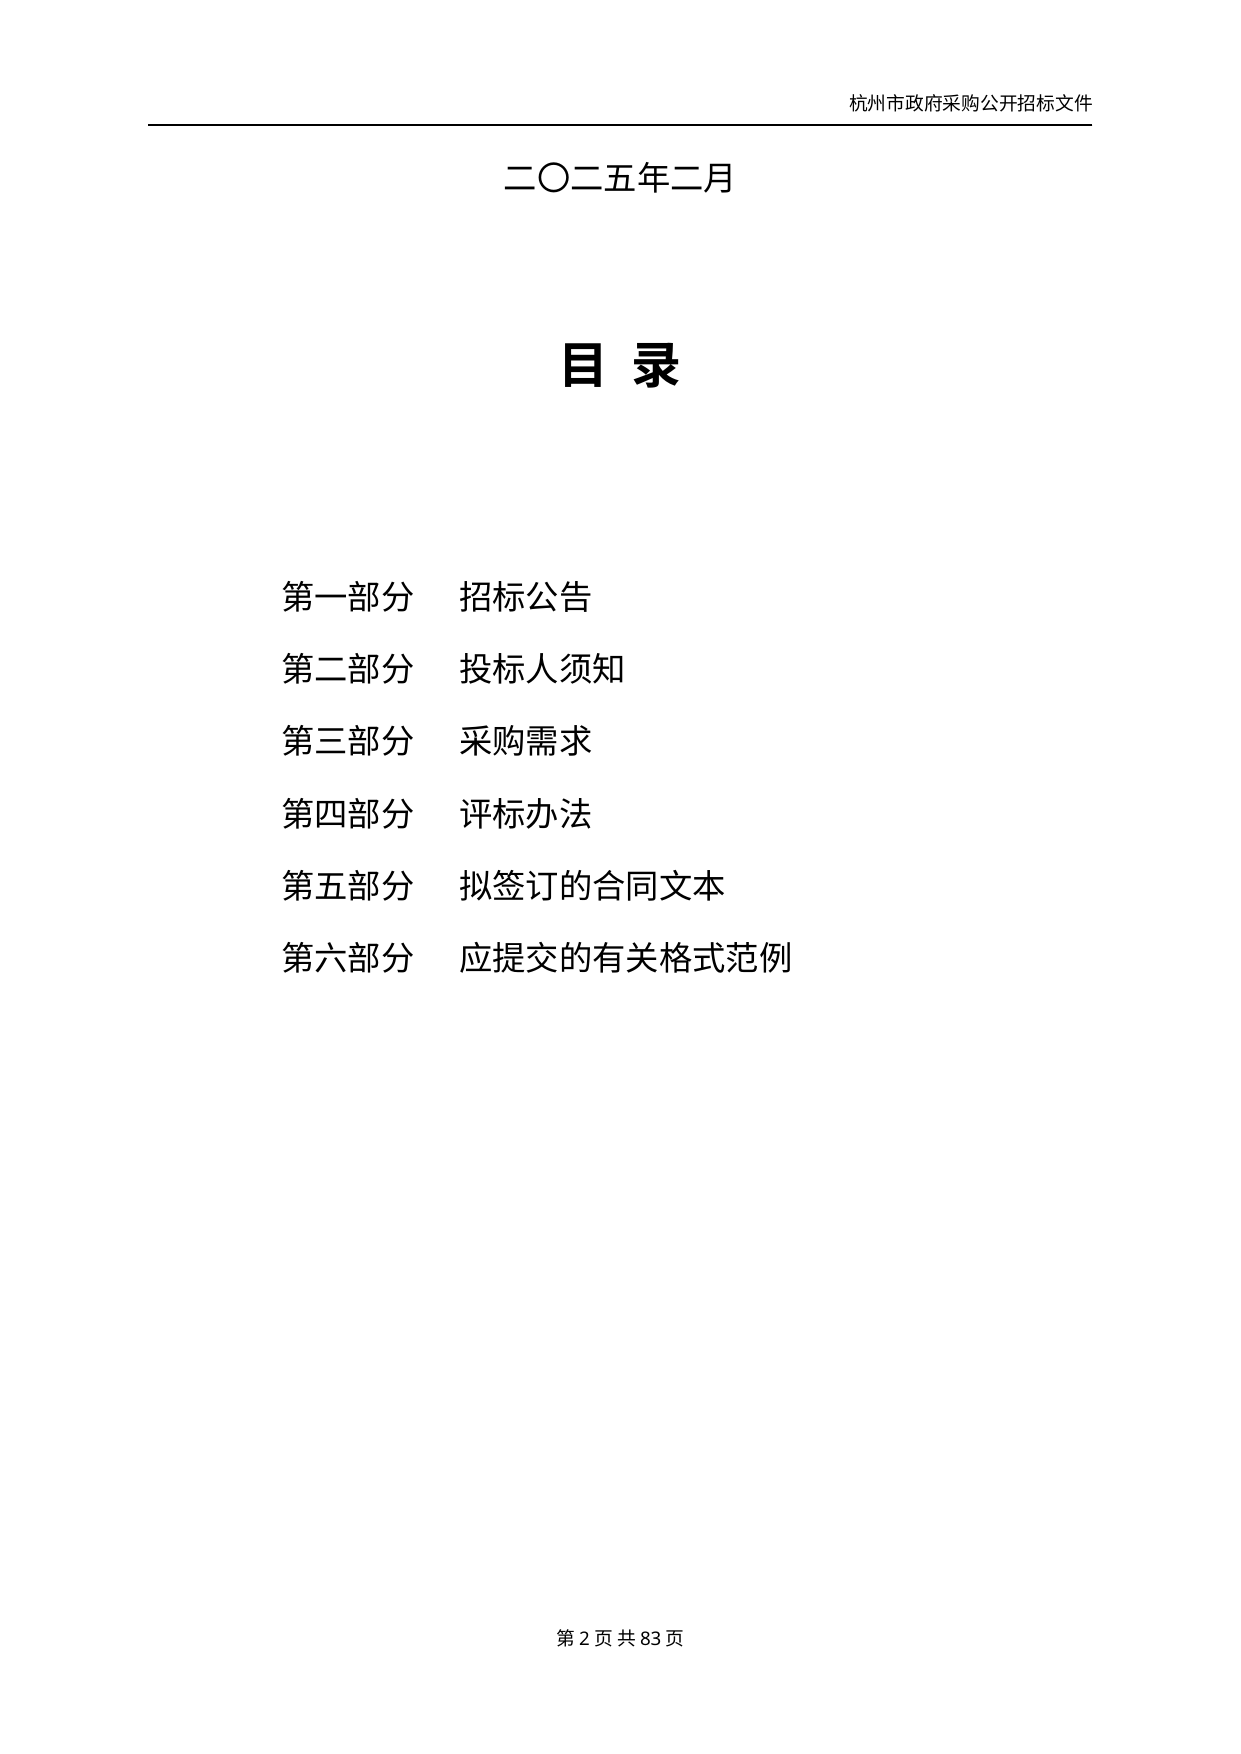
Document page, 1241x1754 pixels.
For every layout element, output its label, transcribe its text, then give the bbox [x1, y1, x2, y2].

text 目 录 [148, 326, 1092, 398]
text 第五部分 拟签订的合同文本 [148, 859, 1092, 908]
text 第四部分 评标办法 [148, 787, 1092, 836]
text 二〇二五年二月 [148, 151, 1092, 199]
text 第二部分 投标人须知 [148, 643, 1092, 691]
text 第六部分 应提交的有关格式范例 [148, 932, 1092, 980]
text 第三部分 采购需求 [148, 715, 1092, 763]
text 第一部分 招标公告 [148, 570, 1092, 619]
